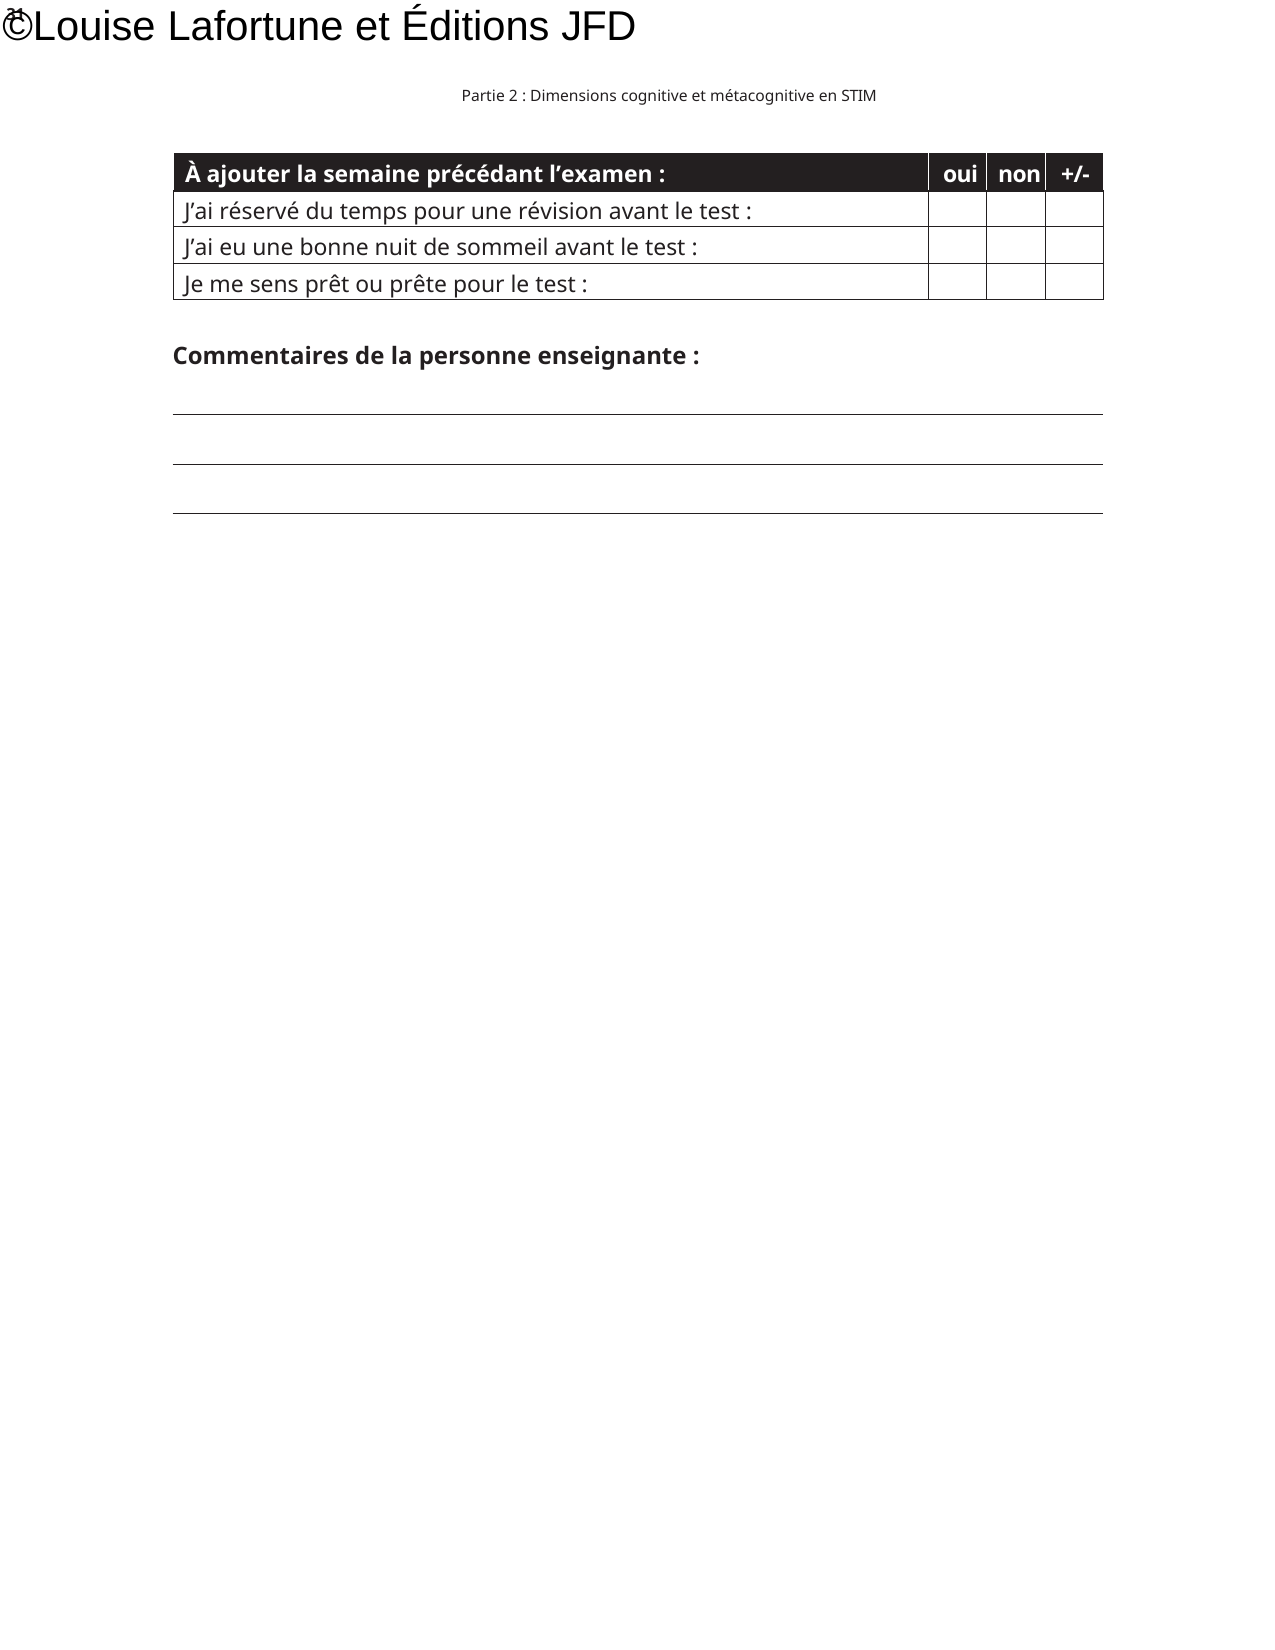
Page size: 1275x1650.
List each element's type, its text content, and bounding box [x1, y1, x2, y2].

table_cell [929, 227, 986, 262]
table_cell J’ai eu une bonne nuit de sommeil avant le test : [174, 227, 928, 262]
table_cell [987, 192, 1045, 226]
table_cell [929, 264, 986, 299]
table_cell [1046, 192, 1103, 226]
table_header oui [929, 153, 986, 190]
table_cell Je me sens prêt ou prête pour le test : [174, 264, 928, 299]
text Partie 2 : Dimensions cognitive et métacognitive en STIM [461, 84, 1123, 106]
table_cell [1046, 227, 1103, 262]
table_cell [1046, 264, 1103, 299]
table_cell J’ai réservé du temps pour une révision avant le test : [174, 192, 928, 226]
table_cell [987, 264, 1045, 299]
table_header non [987, 153, 1045, 190]
table_cell [987, 227, 1045, 262]
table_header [174, 153, 928, 190]
text Commentaires de la personne enseignante : [172, 339, 1123, 372]
table_cell [929, 192, 986, 226]
table_header +/- [1046, 153, 1103, 190]
